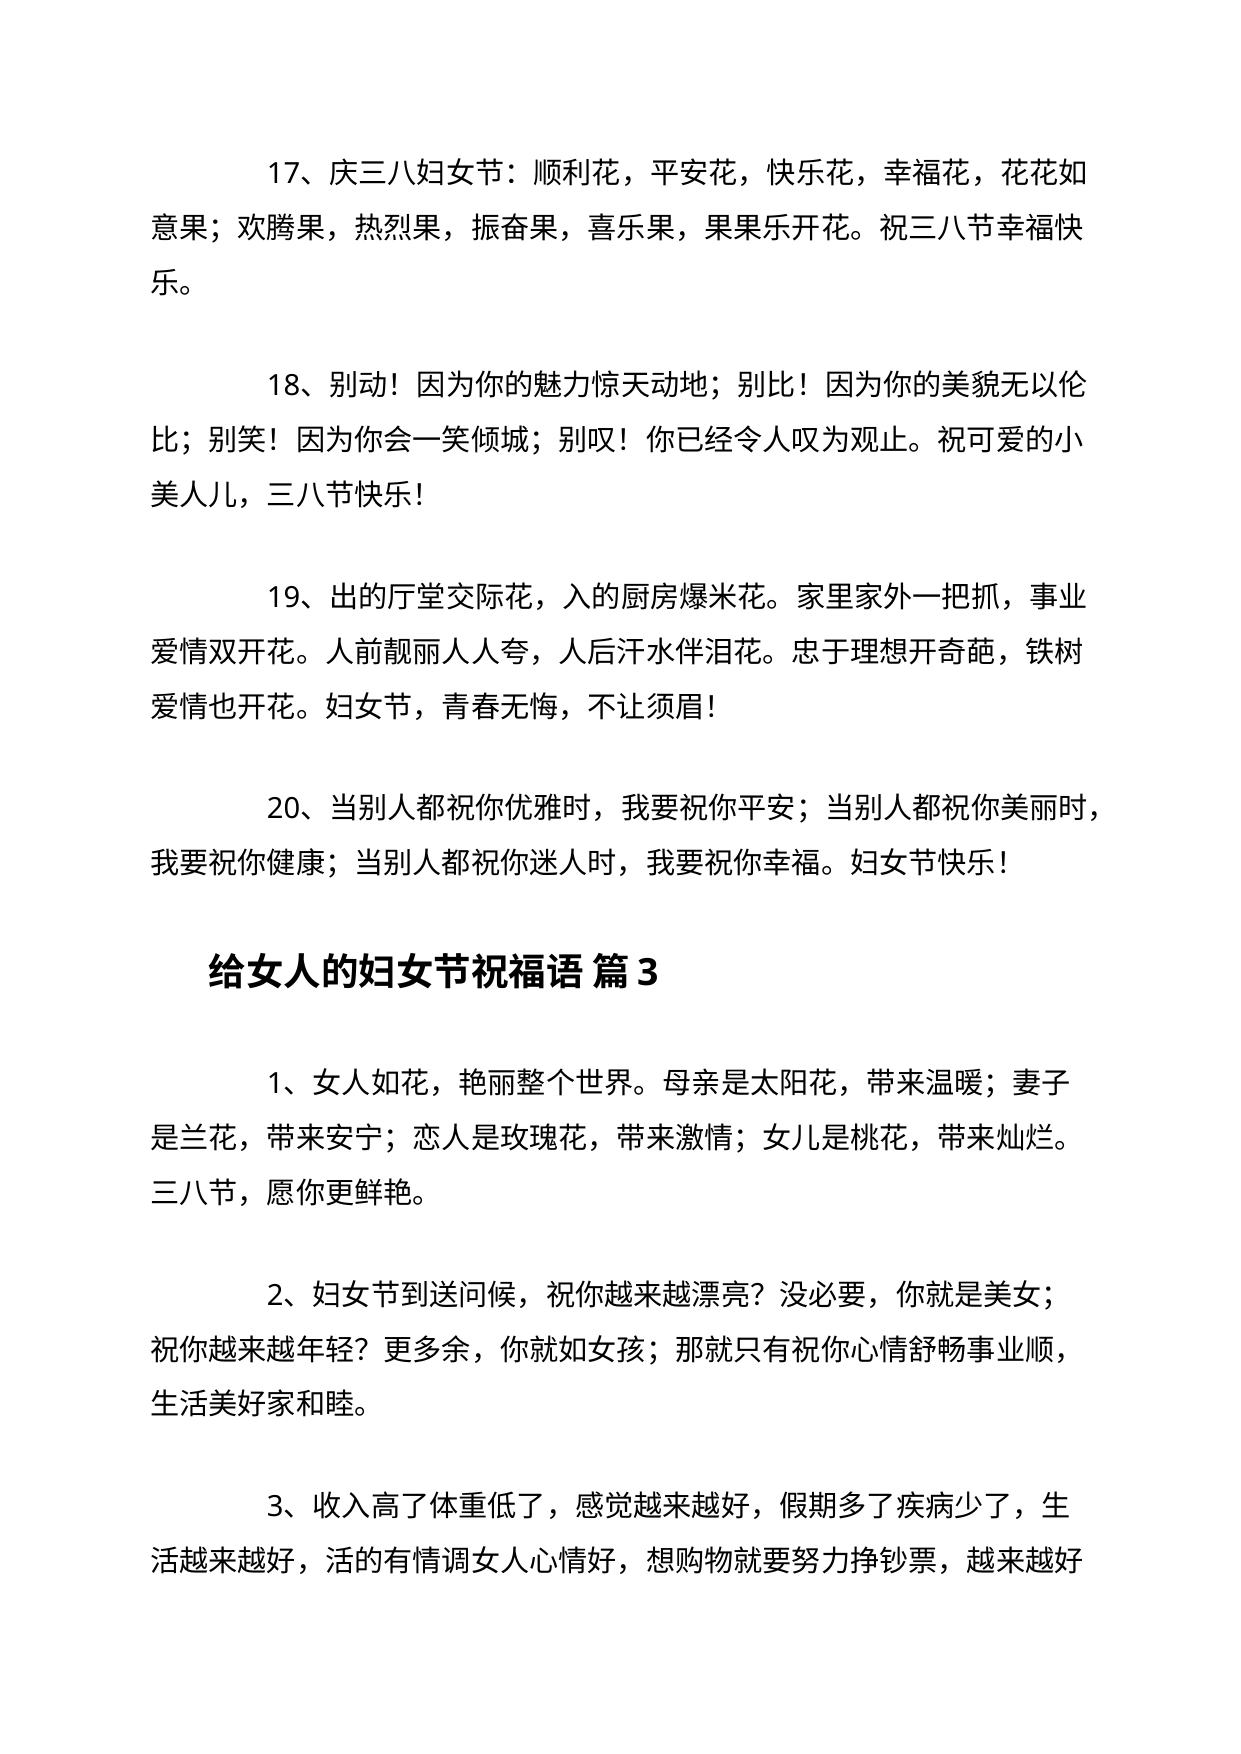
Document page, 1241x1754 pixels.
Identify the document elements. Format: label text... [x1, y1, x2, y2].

text 19、出的厅堂交际花，入的厨房爆米花。家里家外一把抓，事业爱情双开花。人前靓丽人人夸，人后汗水伴泪花。忠于理想开奇葩，铁树爱情也开花。妇女节，青春无悔，不让须眉！ [150, 573, 1090, 726]
text 20、当别人都祝你优雅时，我要祝你平安；当别人都祝你美丽时，我要祝你健康；当别人都祝你迷人时，我要祝你幸福。妇女节快乐！ [150, 785, 1090, 882]
text 2、妇女节到送问候，祝你越来越漂亮？没必要，你就是美女；祝你越来越年轻？更多余，你就如女孩；那就只有祝你心情舒畅事业顺，生活美好家和睦。 [150, 1271, 1090, 1423]
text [150, 1483, 1090, 1580]
text 18、别动！因为你的魅力惊天动地；别比！因为你的美貌无以伦比；别笑！因为你会一笑倾城；别叹！你已经令人叹为观止。祝可爱的小美人儿，三八节快乐！ [150, 362, 1090, 514]
text 1、女人如花，艳丽整个世界。母亲是太阳花，带来温暖；妻子是兰花，带来安宁；恋人是玫瑰花，带来激情；女儿是桃花，带来灿烂。三八节，愿你更鲜艳。 [150, 1059, 1090, 1212]
text 17、庆三八妇女节：顺利花，平安花，快乐花，幸福花，花花如意果；欢腾果，热烈果，振奋果，喜乐果，果果乐开花。祝三八节幸福快乐。 [150, 150, 1090, 302]
text 给女人的妇女节祝福语 篇3 [150, 942, 1090, 996]
